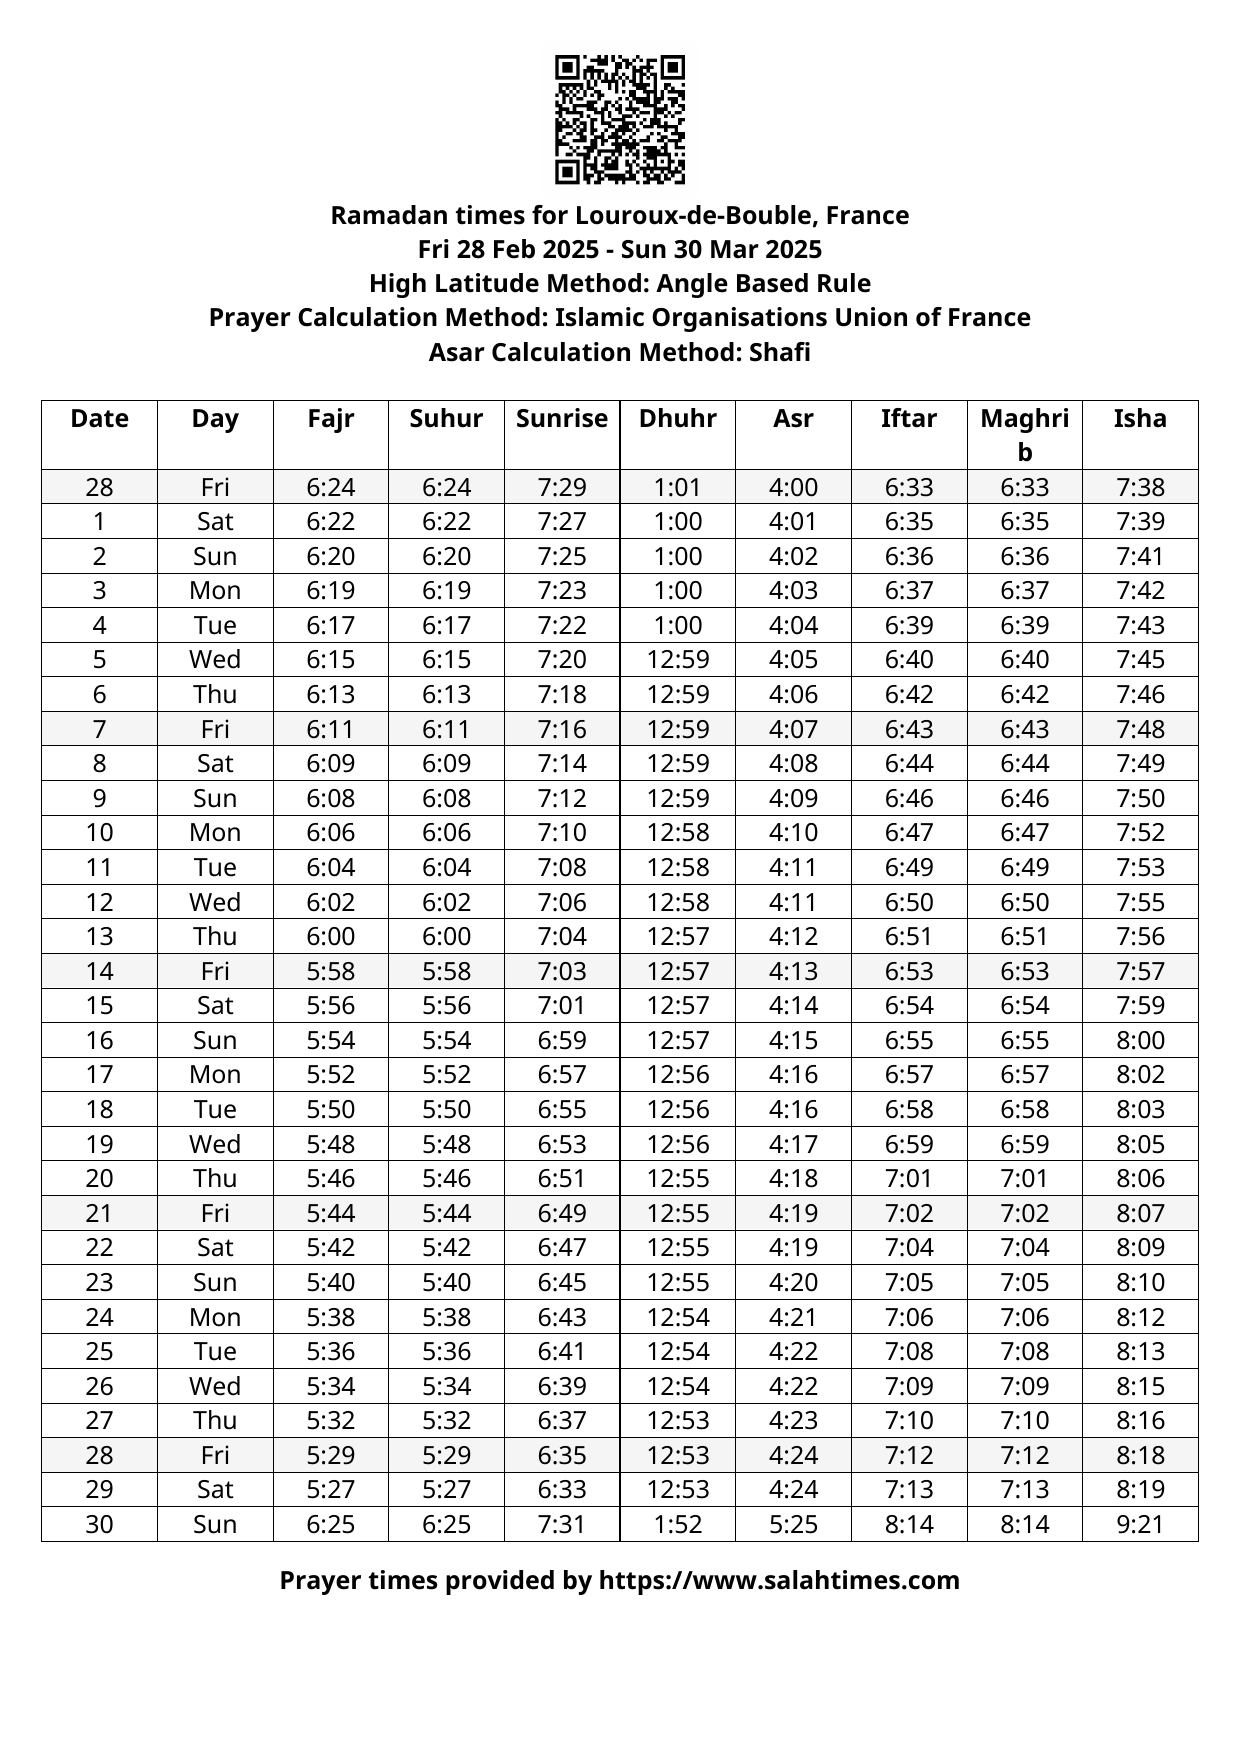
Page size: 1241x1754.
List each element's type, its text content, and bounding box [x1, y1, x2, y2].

table_cell 6:33 [505, 1473, 619, 1506]
table_cell 27 [42, 1404, 157, 1437]
table_cell 12:53 [621, 1438, 735, 1472]
table_cell 6:51 [505, 1161, 619, 1195]
table_cell 6:44 [968, 746, 1082, 780]
table_cell 4:20 [736, 1265, 851, 1299]
table_cell Wed [158, 885, 273, 918]
table_cell 15 [42, 989, 157, 1022]
table_cell 8:15 [1083, 1369, 1198, 1402]
table_cell 18 [42, 1092, 157, 1126]
table_cell 6:35 [852, 504, 967, 538]
table_cell 5:46 [274, 1161, 388, 1195]
table_cell 6:17 [389, 608, 504, 642]
table_cell 5:52 [274, 1058, 388, 1091]
table_cell 4:24 [736, 1438, 851, 1472]
table_cell 6:51 [968, 919, 1082, 953]
table_cell 7:04 [852, 1231, 967, 1264]
table_cell 7:01 [968, 1161, 1082, 1195]
table_cell 6:45 [505, 1265, 619, 1299]
table_cell 7:55 [1083, 885, 1198, 918]
table_cell 8:02 [1083, 1058, 1198, 1091]
table_cell 6:57 [505, 1058, 619, 1091]
table_cell 7:06 [505, 885, 619, 918]
table_cell 21 [42, 1196, 157, 1229]
table_cell 7:29 [505, 470, 619, 503]
table_cell 7:20 [505, 643, 619, 676]
table_cell 7 [42, 712, 157, 745]
table_cell 7:56 [1083, 919, 1198, 953]
table_cell 5:48 [274, 1127, 388, 1160]
table_cell 4:06 [736, 677, 851, 711]
table_cell 19 [42, 1127, 157, 1160]
table_cell 6:39 [852, 608, 967, 642]
table_cell 6:36 [968, 539, 1082, 572]
table_cell 6:41 [505, 1334, 619, 1368]
table_cell 7:52 [1083, 816, 1198, 849]
table_cell 4:13 [736, 954, 851, 987]
table_cell 5:44 [389, 1196, 504, 1229]
picture [542, 41, 699, 198]
table_cell 8:10 [1083, 1265, 1198, 1299]
table_cell 6:00 [389, 919, 504, 953]
table_cell 7:22 [505, 608, 619, 642]
table_cell Fri [158, 1438, 273, 1472]
table_cell 6:59 [852, 1127, 967, 1160]
table_cell 6:08 [389, 781, 504, 814]
table_cell 12:58 [621, 885, 735, 918]
table_cell 6:19 [389, 574, 504, 607]
table_cell 7:08 [968, 1334, 1082, 1368]
table_cell 5:44 [274, 1196, 388, 1229]
table_cell 6:11 [274, 712, 388, 745]
table_cell 12:56 [621, 1058, 735, 1091]
table_cell 6:44 [852, 746, 967, 780]
table_cell 7:08 [852, 1334, 967, 1368]
table_cell 5:58 [274, 954, 388, 987]
table_cell 12:55 [621, 1231, 735, 1264]
table_cell 1:00 [621, 574, 735, 607]
table_cell 6:55 [968, 1023, 1082, 1057]
table_cell 12:53 [621, 1473, 735, 1506]
table_cell 5:36 [274, 1334, 388, 1368]
table_cell Wed [158, 643, 273, 676]
table_cell 7:10 [505, 816, 619, 849]
table_cell 5:27 [274, 1473, 388, 1506]
table_cell 7:10 [968, 1404, 1082, 1437]
table_cell 24 [42, 1300, 157, 1333]
table_cell 12:59 [621, 712, 735, 745]
table_cell 6:37 [852, 574, 967, 607]
table_cell 4:19 [736, 1231, 851, 1264]
table_cell 6:50 [968, 885, 1082, 918]
table_cell 6:40 [968, 643, 1082, 676]
table_cell 6:35 [968, 504, 1082, 538]
table_cell Thu [158, 1404, 273, 1437]
table_cell 12:55 [621, 1161, 735, 1195]
table_cell 7:04 [968, 1231, 1082, 1264]
table_cell 8:07 [1083, 1196, 1198, 1229]
table_cell Wed [158, 1127, 273, 1160]
table_cell 6:39 [968, 608, 1082, 642]
table_cell Sun [158, 781, 273, 814]
table_cell 6:22 [389, 504, 504, 538]
table_header Day [158, 401, 273, 469]
table_cell Sun [158, 1023, 273, 1057]
table_cell 7:38 [1083, 470, 1198, 503]
table_cell 7:02 [852, 1196, 967, 1229]
table_cell 4:09 [736, 781, 851, 814]
table_header Fajr [274, 401, 388, 469]
table_cell 1:52 [621, 1507, 735, 1541]
table_cell 5:58 [389, 954, 504, 987]
table_cell 12:54 [621, 1300, 735, 1333]
table_cell 7:46 [1083, 677, 1198, 711]
table_cell 6:46 [852, 781, 967, 814]
table_cell 6:17 [274, 608, 388, 642]
table_cell 7:10 [852, 1404, 967, 1437]
table_cell Sat [158, 1473, 273, 1506]
table_cell 8:05 [1083, 1127, 1198, 1160]
table_header Date [42, 401, 157, 469]
table_cell 1 [42, 504, 157, 538]
table_cell Sun [158, 1507, 273, 1541]
table_cell 6:50 [852, 885, 967, 918]
table_cell 6:02 [274, 885, 388, 918]
table_cell Thu [158, 1161, 273, 1195]
table_cell 6:00 [274, 919, 388, 953]
table_cell 7:43 [1083, 608, 1198, 642]
table_cell 12 [42, 885, 157, 918]
table_cell 6:33 [852, 470, 967, 503]
text Asar Calculation Method: Shafi [42, 334, 1198, 368]
table_cell 6:55 [852, 1023, 967, 1057]
table_cell 10 [42, 816, 157, 849]
table_cell 7:12 [852, 1438, 967, 1472]
table_cell Sun [158, 1265, 273, 1299]
table_cell Fri [158, 1196, 273, 1229]
table_cell 6:54 [852, 989, 967, 1022]
table_cell 5:50 [274, 1092, 388, 1126]
table_cell 7:13 [968, 1473, 1082, 1506]
table_cell 8:18 [1083, 1438, 1198, 1472]
table_cell 6:06 [274, 816, 388, 849]
table_cell 22 [42, 1231, 157, 1264]
table_cell 6 [42, 677, 157, 711]
table_cell 12:53 [621, 1404, 735, 1437]
table_cell 6:51 [852, 919, 967, 953]
table_cell 8:06 [1083, 1161, 1198, 1195]
table_cell 8:12 [1083, 1300, 1198, 1333]
table_cell 7:31 [505, 1507, 619, 1541]
table_cell 6:37 [968, 574, 1082, 607]
table_cell 6:49 [852, 850, 967, 884]
table_cell 4:10 [736, 816, 851, 849]
table_cell 7:50 [1083, 781, 1198, 814]
table_cell 5:54 [274, 1023, 388, 1057]
table_cell Fri [158, 470, 273, 503]
table_cell 7:14 [505, 746, 619, 780]
table_cell 7:42 [1083, 574, 1198, 607]
table_cell 5:38 [389, 1300, 504, 1333]
table_cell 12:54 [621, 1369, 735, 1402]
table_cell 8:16 [1083, 1404, 1198, 1437]
table_cell 12:57 [621, 1023, 735, 1057]
table_cell 6:53 [852, 954, 967, 987]
table_cell 4:19 [736, 1196, 851, 1229]
table_cell 7:01 [505, 989, 619, 1022]
table_cell 12:55 [621, 1265, 735, 1299]
table_cell 7:01 [852, 1161, 967, 1195]
table_cell 6:58 [852, 1092, 967, 1126]
table_cell Mon [158, 816, 273, 849]
table_cell 6:46 [968, 781, 1082, 814]
table_cell 6:06 [389, 816, 504, 849]
table_cell 7:45 [1083, 643, 1198, 676]
table_cell 6:59 [505, 1023, 619, 1057]
table_cell 4:04 [736, 608, 851, 642]
table_cell 4 [42, 608, 157, 642]
table_cell 17 [42, 1058, 157, 1091]
table_cell 6:57 [968, 1058, 1082, 1091]
table_cell 5:42 [274, 1231, 388, 1264]
table_cell Sat [158, 504, 273, 538]
table_cell 5:25 [736, 1507, 851, 1541]
table_cell 20 [42, 1161, 157, 1195]
table_cell 6:40 [852, 643, 967, 676]
table_cell 14 [42, 954, 157, 987]
table_cell 4:14 [736, 989, 851, 1022]
table_cell 5:36 [389, 1334, 504, 1368]
table_cell 12:59 [621, 677, 735, 711]
table_cell 7:23 [505, 574, 619, 607]
table_header Dhuhr [621, 401, 735, 469]
table_cell 7:27 [505, 504, 619, 538]
table_cell 6:58 [968, 1092, 1082, 1126]
table_cell 26 [42, 1369, 157, 1402]
table_cell 6:09 [274, 746, 388, 780]
table_cell 6:42 [852, 677, 967, 711]
table_cell 7:53 [1083, 850, 1198, 884]
table_cell 6:09 [389, 746, 504, 780]
table_cell Sat [158, 746, 273, 780]
table_cell 5:34 [389, 1369, 504, 1402]
table_cell 6:22 [274, 504, 388, 538]
table_cell 1:00 [621, 539, 735, 572]
text Prayer times provided by https://www.salahtimes.com [42, 1563, 1198, 1597]
text Fri 28 Feb 2025 - Sun 30 Mar 2025 [42, 232, 1198, 266]
table_cell Wed [158, 1369, 273, 1402]
table_cell 12:57 [621, 919, 735, 953]
table_cell 5:32 [274, 1404, 388, 1437]
table_cell 4:18 [736, 1161, 851, 1195]
table_cell 4:15 [736, 1023, 851, 1057]
table_cell 5:27 [389, 1473, 504, 1506]
table_cell 5:46 [389, 1161, 504, 1195]
table_cell 3 [42, 574, 157, 607]
table_cell Sat [158, 1231, 273, 1264]
table_cell 7:04 [505, 919, 619, 953]
table_cell 6:13 [274, 677, 388, 711]
table_cell Fri [158, 712, 273, 745]
table_cell 8:14 [968, 1507, 1082, 1541]
table_cell Mon [158, 574, 273, 607]
table_cell Tue [158, 1334, 273, 1368]
table_cell 4:07 [736, 712, 851, 745]
table_cell Tue [158, 850, 273, 884]
table_cell 6:04 [274, 850, 388, 884]
table_cell 6:13 [389, 677, 504, 711]
table_cell 30 [42, 1507, 157, 1541]
table_cell 6:49 [505, 1196, 619, 1229]
table_cell 6:37 [505, 1404, 619, 1437]
table_cell 12:59 [621, 746, 735, 780]
table_cell 6:25 [274, 1507, 388, 1541]
table_cell 4:00 [736, 470, 851, 503]
table_cell 6:33 [968, 470, 1082, 503]
table_cell 5:56 [274, 989, 388, 1022]
table_header Maghrib [968, 401, 1082, 469]
table_cell 6:47 [505, 1231, 619, 1264]
table_cell 7:06 [852, 1300, 967, 1333]
table_cell 9:21 [1083, 1507, 1198, 1541]
table_cell 6:25 [389, 1507, 504, 1541]
table_cell 5:29 [274, 1438, 388, 1472]
table_cell 4:02 [736, 539, 851, 572]
table_cell 5:40 [274, 1265, 388, 1299]
table_cell 4:11 [736, 885, 851, 918]
table_cell 1:00 [621, 504, 735, 538]
table_cell 6:49 [968, 850, 1082, 884]
table_cell 7:57 [1083, 954, 1198, 987]
table_cell 8:19 [1083, 1473, 1198, 1506]
table_cell 7:03 [505, 954, 619, 987]
table_cell 6:19 [274, 574, 388, 607]
table_cell 6:15 [389, 643, 504, 676]
table_header Iftar [852, 401, 967, 469]
table_cell 8 [42, 746, 157, 780]
table_cell 6:47 [968, 816, 1082, 849]
table_cell 6:08 [274, 781, 388, 814]
table_cell 7:41 [1083, 539, 1198, 572]
table_cell 6:39 [505, 1369, 619, 1402]
table_cell 6:24 [274, 470, 388, 503]
table_cell 5:54 [389, 1023, 504, 1057]
table_cell 7:39 [1083, 504, 1198, 538]
table_cell 6:02 [389, 885, 504, 918]
table_cell 12:59 [621, 643, 735, 676]
table_cell 6:55 [505, 1092, 619, 1126]
table_cell 4:23 [736, 1404, 851, 1437]
table_cell 2 [42, 539, 157, 572]
table_cell 5:42 [389, 1231, 504, 1264]
table_cell 12:54 [621, 1334, 735, 1368]
table_cell 6:36 [852, 539, 967, 572]
table_cell 9 [42, 781, 157, 814]
table_cell Sun [158, 539, 273, 572]
table_cell 25 [42, 1334, 157, 1368]
table_cell 4:21 [736, 1300, 851, 1333]
table_header Isha [1083, 401, 1198, 469]
table_cell 4:22 [736, 1369, 851, 1402]
text Ramadan times for Louroux-de-Bouble, France [42, 198, 1198, 232]
table_cell 5:52 [389, 1058, 504, 1091]
table_cell 7:49 [1083, 746, 1198, 780]
table_cell Mon [158, 1058, 273, 1091]
table_cell 6:11 [389, 712, 504, 745]
table_cell 5:34 [274, 1369, 388, 1402]
table_cell Thu [158, 919, 273, 953]
table_cell 12:56 [621, 1092, 735, 1126]
table_cell 12:58 [621, 850, 735, 884]
table_cell 6:59 [968, 1127, 1082, 1160]
table_cell 6:43 [968, 712, 1082, 745]
table_cell 7:12 [968, 1438, 1082, 1472]
table_cell 16 [42, 1023, 157, 1057]
table_cell 29 [42, 1473, 157, 1506]
table_cell 1:00 [621, 608, 735, 642]
table_cell 12:59 [621, 781, 735, 814]
table_cell 7:05 [968, 1265, 1082, 1299]
table_cell 6:43 [505, 1300, 619, 1333]
table_cell 5:29 [389, 1438, 504, 1472]
table_cell 4:22 [736, 1334, 851, 1368]
table_cell 7:06 [968, 1300, 1082, 1333]
table_header Sunrise [505, 401, 619, 469]
table_cell 7:18 [505, 677, 619, 711]
table_cell 4:08 [736, 746, 851, 780]
table_cell 12:55 [621, 1196, 735, 1229]
text Prayer Calculation Method: Islamic Organisations Union of France [42, 300, 1198, 334]
table_cell 12:57 [621, 989, 735, 1022]
table_cell Thu [158, 677, 273, 711]
table_cell 8:03 [1083, 1092, 1198, 1126]
table_cell 11 [42, 850, 157, 884]
table_cell 5 [42, 643, 157, 676]
table_cell 6:20 [389, 539, 504, 572]
table_cell 6:53 [968, 954, 1082, 987]
table_cell Fri [158, 954, 273, 987]
table_cell 6:47 [852, 816, 967, 849]
table_cell 7:13 [852, 1473, 967, 1506]
table_cell 4:03 [736, 574, 851, 607]
table_cell 7:08 [505, 850, 619, 884]
table_cell 4:17 [736, 1127, 851, 1160]
table_cell 6:42 [968, 677, 1082, 711]
table_cell 12:57 [621, 954, 735, 987]
table_cell 7:02 [968, 1196, 1082, 1229]
table_cell 8:09 [1083, 1231, 1198, 1264]
table_cell 6:57 [852, 1058, 967, 1091]
table_cell Tue [158, 1092, 273, 1126]
table_header Suhur [389, 401, 504, 469]
table_cell 4:11 [736, 850, 851, 884]
table_cell Sat [158, 989, 273, 1022]
table_cell 5:40 [389, 1265, 504, 1299]
table_cell 5:32 [389, 1404, 504, 1437]
table_cell 6:54 [968, 989, 1082, 1022]
table_cell 4:16 [736, 1092, 851, 1126]
table_cell 7:09 [968, 1369, 1082, 1402]
table_cell 6:15 [274, 643, 388, 676]
table_cell 5:38 [274, 1300, 388, 1333]
table_cell 1:01 [621, 470, 735, 503]
table_cell 7:09 [852, 1369, 967, 1402]
table_cell 8:13 [1083, 1334, 1198, 1368]
table_cell 23 [42, 1265, 157, 1299]
table_cell 7:05 [852, 1265, 967, 1299]
table_cell 8:14 [852, 1507, 967, 1541]
table_cell 7:12 [505, 781, 619, 814]
table_cell 7:59 [1083, 989, 1198, 1022]
table_cell 8:00 [1083, 1023, 1198, 1057]
table_cell 5:48 [389, 1127, 504, 1160]
table_cell 6:04 [389, 850, 504, 884]
table_cell Mon [158, 1300, 273, 1333]
table_cell 12:58 [621, 816, 735, 849]
table_header Asr [736, 401, 851, 469]
table_cell 7:48 [1083, 712, 1198, 745]
text High Latitude Method: Angle Based Rule [42, 266, 1198, 300]
table_cell 7:16 [505, 712, 619, 745]
table_cell 6:35 [505, 1438, 619, 1472]
table_cell 6:53 [505, 1127, 619, 1160]
table_cell 6:24 [389, 470, 504, 503]
table_cell Tue [158, 608, 273, 642]
table_cell 5:56 [389, 989, 504, 1022]
table_cell 6:20 [274, 539, 388, 572]
table_cell 28 [42, 470, 157, 503]
table_cell 4:12 [736, 919, 851, 953]
table_cell 4:01 [736, 504, 851, 538]
table_cell 12:56 [621, 1127, 735, 1160]
table_cell 5:50 [389, 1092, 504, 1126]
table_cell 13 [42, 919, 157, 953]
table_cell 6:43 [852, 712, 967, 745]
table_cell 7:25 [505, 539, 619, 572]
table_cell 4:24 [736, 1473, 851, 1506]
table_cell 4:05 [736, 643, 851, 676]
table_cell 28 [42, 1438, 157, 1472]
table_cell 4:16 [736, 1058, 851, 1091]
